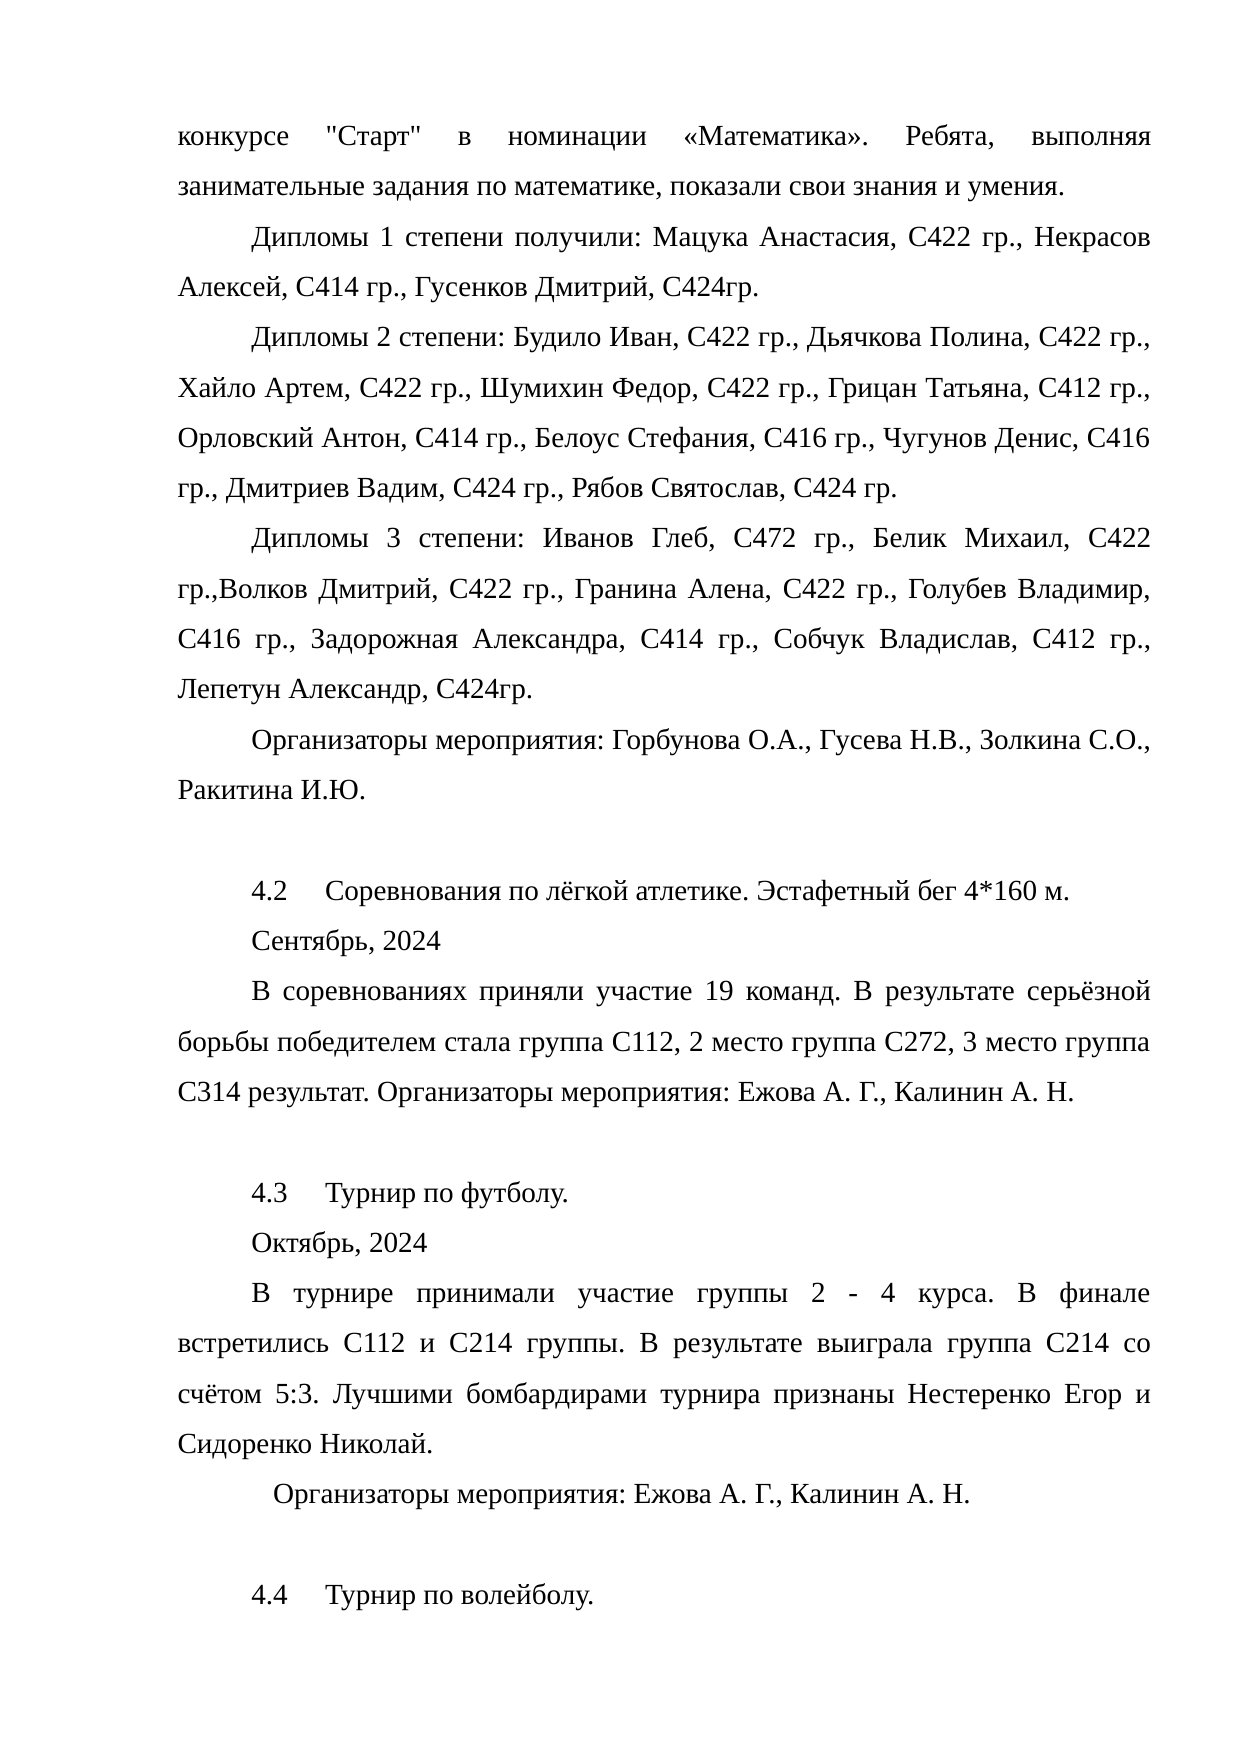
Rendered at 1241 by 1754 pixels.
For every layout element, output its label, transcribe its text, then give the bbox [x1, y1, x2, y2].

text Организаторы мероприятия: Ежова А. Г., Калинин А. Н. [177, 1477, 1152, 1510]
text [177, 118, 1152, 202]
text 4.4 Турнир по волейболу. [177, 1577, 1152, 1611]
text В соревнованиях приняли участие 19 команд. В результате серьёзной борьбы победителем стала группа С112, 2 место группа С272, 3 место группа С314 результат. Организаторы мероприятия: Ежова А. Г., Калинин А. Н. [177, 973, 1152, 1108]
text В турнире принимали участие группы 2 - 4 курса. В финале встретились С112 и С214 группы. В результате выиграла группа С214 со счётом 5:3. Лучшими бомбардирами турнира признаны Нестеренко Егор и Сидоренко Николай. [177, 1275, 1152, 1460]
text 4.2 Соревнования по лёгкой атлетике. Эстафетный бег 4*160 м. [177, 873, 1152, 906]
text Дипломы 2 степени: Будило Иван, С422 гр., Дьячкова Полина, С422 гр., Хайло Артем, С422 гр., Шумихин Федор, С422 гр., Грицан Татьяна, С412 гр., Орловский Антон, С414 гр., Белоус Стефания, С416 гр., Чугунов Денис, С416 гр., Дмитриев Вадим, С424 гр., Рябов Святослав, С424 гр. [177, 319, 1152, 504]
text Сентябрь, 2024 [177, 923, 1152, 957]
text Организаторы мероприятия: Горбунова О.А., Гусева Н.В., Золкина С.О., Ракитина И.Ю. [177, 722, 1152, 806]
text Дипломы 3 степени: Иванов Глеб, С472 гр., Белик Михаил, С422 гр.,Волков Дмитрий, С422 гр., Гранина Алена, С422 гр., Голубев Владимир, С416 гр., Задорожная Александра, С414 гр., Собчук Владислав, С412 гр., Лепетун Александр, С424гр. [177, 521, 1152, 705]
text Дипломы 1 степени получили: Мацука Анастасия, С422 гр., Некрасов Алексей, С414 гр., Гусенков Дмитрий, С424гр. [177, 219, 1152, 303]
text 4.3 Турнир по футболу. [177, 1175, 1152, 1208]
text Октябрь, 2024 [177, 1225, 1152, 1258]
